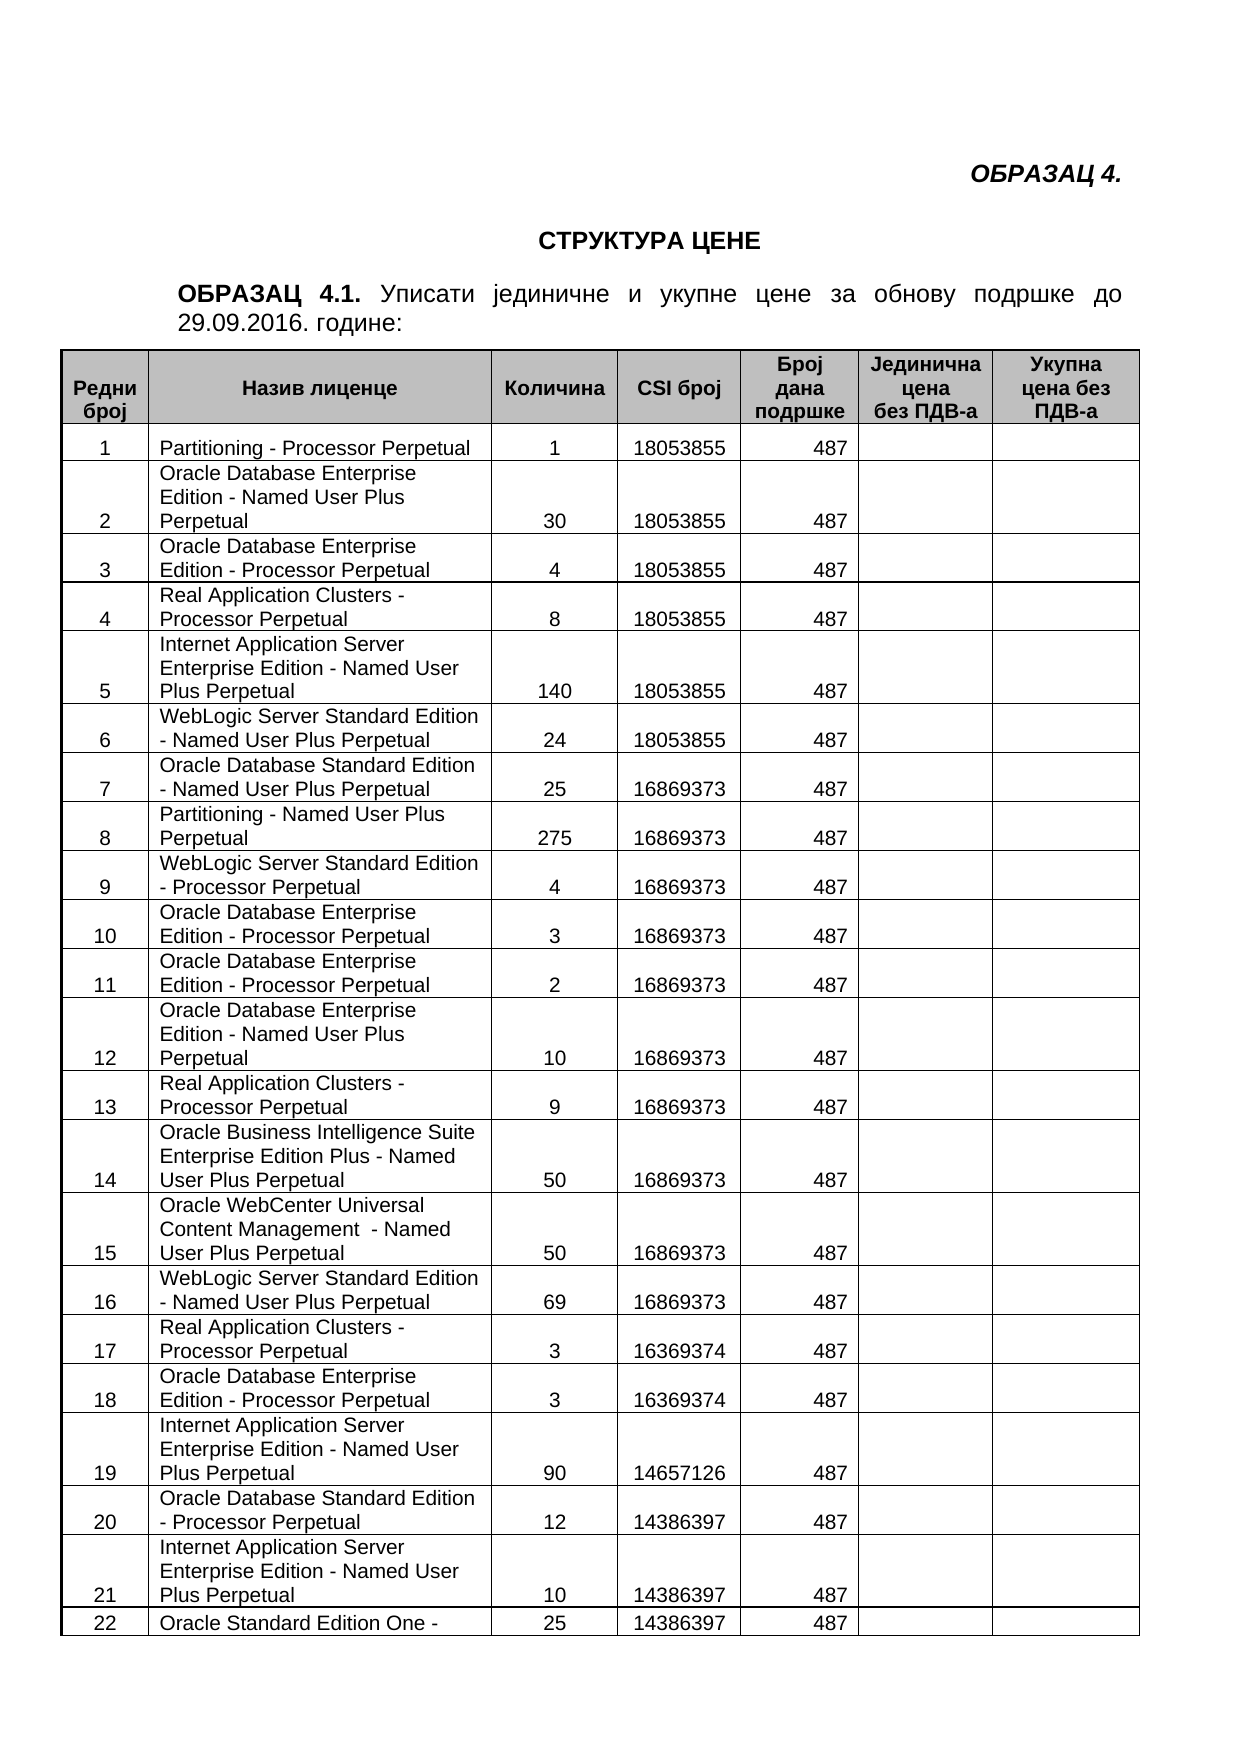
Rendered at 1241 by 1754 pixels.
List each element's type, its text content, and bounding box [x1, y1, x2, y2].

table_cell [993, 1535, 1139, 1606]
table_cell [859, 949, 992, 997]
table_cell [859, 461, 992, 532]
table_cell [993, 1315, 1139, 1363]
table_cell 5 [63, 631, 148, 703]
table_cell [993, 802, 1139, 850]
table_cell [859, 1266, 992, 1314]
table_cell [859, 583, 992, 630]
table_cell Oracle Database Enterprise Edition - Processor Perpetual [149, 949, 491, 997]
table_cell WebLogic Server Standard Edition - Processor Perpetual [149, 851, 491, 899]
table_cell 487 [741, 1193, 858, 1265]
table_cell 487 [741, 900, 858, 948]
table_cell 487 [741, 1071, 858, 1119]
table_cell Oracle Database Enterprise Edition - Named User Plus Perpetual [149, 998, 491, 1070]
table_cell [993, 1413, 1139, 1484]
table_cell 12 [63, 998, 148, 1070]
table_cell 20 [63, 1486, 148, 1533]
table_cell [859, 998, 992, 1070]
table_cell 18053855 [618, 583, 740, 630]
table_cell 487 [741, 851, 858, 899]
table_cell 15 [63, 1193, 148, 1265]
table_cell 487 [741, 1608, 858, 1635]
table_cell 487 [741, 802, 858, 850]
table_cell [993, 1364, 1139, 1412]
table_cell 487 [741, 1486, 858, 1533]
table_cell [993, 949, 1139, 997]
table_cell Partitioning - Named User Plus Perpetual [149, 802, 491, 850]
table_cell [859, 1193, 992, 1265]
table_cell [859, 1120, 992, 1192]
table_cell 140 [492, 631, 617, 703]
table_cell [859, 1315, 992, 1363]
table_cell [859, 631, 992, 703]
table_cell [859, 1535, 992, 1606]
table_cell 18053855 [618, 704, 740, 752]
table_cell 2 [492, 949, 617, 997]
table_cell Internet Application Server Enterprise Edition - Named User Plus Perpetual [149, 1535, 491, 1606]
table_cell 18053855 [618, 534, 740, 581]
table_header Нaзив лицeнцe [149, 351, 491, 423]
table_cell [859, 704, 992, 752]
table_cell 16869373 [618, 851, 740, 899]
table_cell 16869373 [618, 802, 740, 850]
table_cell 21 [63, 1535, 148, 1606]
table_cell 4 [492, 851, 617, 899]
table_cell 19 [63, 1413, 148, 1484]
table_cell [993, 1071, 1139, 1119]
table_cell WebLogic Server Standard Edition - Named User Plus Perpetual [149, 704, 491, 752]
table_cell [993, 704, 1139, 752]
table_cell Real Application Clusters - Processor Perpetual [149, 583, 491, 630]
table_cell Oracle Database Enterprise Edition - Processor Perpetual [149, 534, 491, 581]
table_cell 6 [63, 704, 148, 752]
table_cell 275 [492, 802, 617, 850]
table_header Број дана подршке [741, 351, 858, 423]
table_cell 487 [741, 704, 858, 752]
table_cell 487 [741, 583, 858, 630]
table_cell 16869373 [618, 1266, 740, 1314]
table_header Јединична цена без ПДВ-а [859, 351, 992, 423]
table_cell [859, 802, 992, 850]
table_cell 4 [492, 534, 617, 581]
table_cell 487 [741, 461, 858, 532]
table_cell Real Application Clusters - Processor Perpetual [149, 1071, 491, 1119]
table_cell [859, 753, 992, 801]
table_cell 30 [492, 461, 617, 532]
table_cell 2 [63, 461, 148, 532]
table_cell 16369374 [618, 1364, 740, 1412]
table_cell 22 [63, 1608, 148, 1635]
table_cell 69 [492, 1266, 617, 1314]
table_cell 8 [492, 583, 617, 630]
table_cell Real Application Clusters - Processor Perpetual [149, 1315, 491, 1363]
table_cell 14386397 [618, 1486, 740, 1533]
table_cell 13 [63, 1071, 148, 1119]
table_cell [859, 1413, 992, 1484]
text ОБРАЗАЦ 4.1. Уписати јединичне и укупне цене зa oбнoву пoдршкe дo 29.09.2016. године: [177, 279, 1122, 337]
table_cell Oracle Database Enterprise Edition - Processor Perpetual [149, 1364, 491, 1412]
table_cell [993, 753, 1139, 801]
table_cell [993, 900, 1139, 948]
table_cell Partitioning - Processor Perpetual [149, 424, 491, 459]
table_cell 1 [63, 424, 148, 459]
table_cell [993, 583, 1139, 630]
table_cell Oracle Business Intelligence Suite Enterprise Edition Plus - Named User Plus Perpetual [149, 1120, 491, 1192]
table_cell 487 [741, 1266, 858, 1314]
table_cell [993, 1608, 1139, 1635]
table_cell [149, 1608, 491, 1635]
table_cell [993, 851, 1139, 899]
table_cell 11 [63, 949, 148, 997]
table_cell 487 [741, 1364, 858, 1412]
table_cell Oracle Database Enterprise Edition - Processor Perpetual [149, 900, 491, 948]
table_header Укупна цена без ПДВ-а [993, 351, 1139, 423]
table_cell [859, 1071, 992, 1119]
table_cell 17 [63, 1315, 148, 1363]
table_header Количина [492, 351, 617, 423]
table_cell 10 [63, 900, 148, 948]
table_cell 14386397 [618, 1535, 740, 1606]
table_header Редни број [63, 351, 148, 423]
table_cell 25 [492, 753, 617, 801]
table_cell 16 [63, 1266, 148, 1314]
table_cell 3 [492, 1364, 617, 1412]
table_cell [859, 1486, 992, 1533]
table_cell [993, 631, 1139, 703]
table_cell 14657126 [618, 1413, 740, 1484]
table_cell 487 [741, 631, 858, 703]
table_cell [859, 1364, 992, 1412]
subtitle СТРУКТУРА ЦЕНЕ [177, 226, 1122, 254]
table_cell [993, 1486, 1139, 1533]
table_cell 18053855 [618, 461, 740, 532]
text ОБРАЗАЦ 4. [177, 159, 1122, 188]
table_cell [993, 1193, 1139, 1265]
table_cell 90 [492, 1413, 617, 1484]
table_cell 8 [63, 802, 148, 850]
table_cell Internet Application Server Enterprise Edition - Named User Plus Perpetual [149, 1413, 491, 1484]
table_cell 25 [492, 1608, 617, 1635]
table_cell 14386397 [618, 1608, 740, 1635]
table_cell [993, 461, 1139, 532]
table_cell WebLogic Server Standard Edition - Named User Plus Perpetual [149, 1266, 491, 1314]
table_cell Oracle Database Standard Edition - Named User Plus Perpetual [149, 753, 491, 801]
table_cell 487 [741, 1120, 858, 1192]
table_cell Oracle Database Standard Edition - Processor Perpetual [149, 1486, 491, 1533]
table_cell 487 [741, 1413, 858, 1484]
table_cell 18053855 [618, 631, 740, 703]
table_cell 16869373 [618, 949, 740, 997]
table_cell Oracle WebCenter Universal Content Management - Named User Plus Perpetual [149, 1193, 491, 1265]
table_cell 1 [492, 424, 617, 459]
table_cell [993, 534, 1139, 581]
table_cell 487 [741, 1535, 858, 1606]
table_cell 9 [63, 851, 148, 899]
table_cell 24 [492, 704, 617, 752]
table_cell 487 [741, 424, 858, 459]
table_cell 14 [63, 1120, 148, 1192]
table_cell 16869373 [618, 753, 740, 801]
table_cell 487 [741, 753, 858, 801]
table_cell 12 [492, 1486, 617, 1533]
table_cell 3 [492, 1315, 617, 1363]
table_cell [993, 998, 1139, 1070]
table_cell 3 [492, 900, 617, 948]
table_cell 50 [492, 1120, 617, 1192]
table_cell [859, 900, 992, 948]
table_cell 9 [492, 1071, 617, 1119]
table_cell 10 [492, 998, 617, 1070]
table_cell 18053855 [618, 424, 740, 459]
table_cell [859, 424, 992, 459]
table_cell Internet Application Server Enterprise Edition - Named User Plus Perpetual [149, 631, 491, 703]
table_cell 16869373 [618, 900, 740, 948]
table_header CSI број [618, 351, 740, 423]
table_cell 3 [63, 534, 148, 581]
table_cell 7 [63, 753, 148, 801]
table_cell [993, 1266, 1139, 1314]
table_cell 16869373 [618, 1193, 740, 1265]
table_cell [859, 534, 992, 581]
table_cell 16369374 [618, 1315, 740, 1363]
table_cell 10 [492, 1535, 617, 1606]
table_cell 487 [741, 949, 858, 997]
table_cell 4 [63, 583, 148, 630]
table_cell 18 [63, 1364, 148, 1412]
table_cell [859, 1608, 992, 1635]
table_cell 487 [741, 1315, 858, 1363]
table_cell 16869373 [618, 1120, 740, 1192]
table_cell 50 [492, 1193, 617, 1265]
table_cell [993, 424, 1139, 459]
table_cell 16869373 [618, 998, 740, 1070]
table_cell [859, 851, 992, 899]
table_cell 487 [741, 534, 858, 581]
table_cell 487 [741, 998, 858, 1070]
table_cell [993, 1120, 1139, 1192]
table_cell 16869373 [618, 1071, 740, 1119]
table_cell Oracle Database Enterprise Edition - Named User Plus Perpetual [149, 461, 491, 532]
